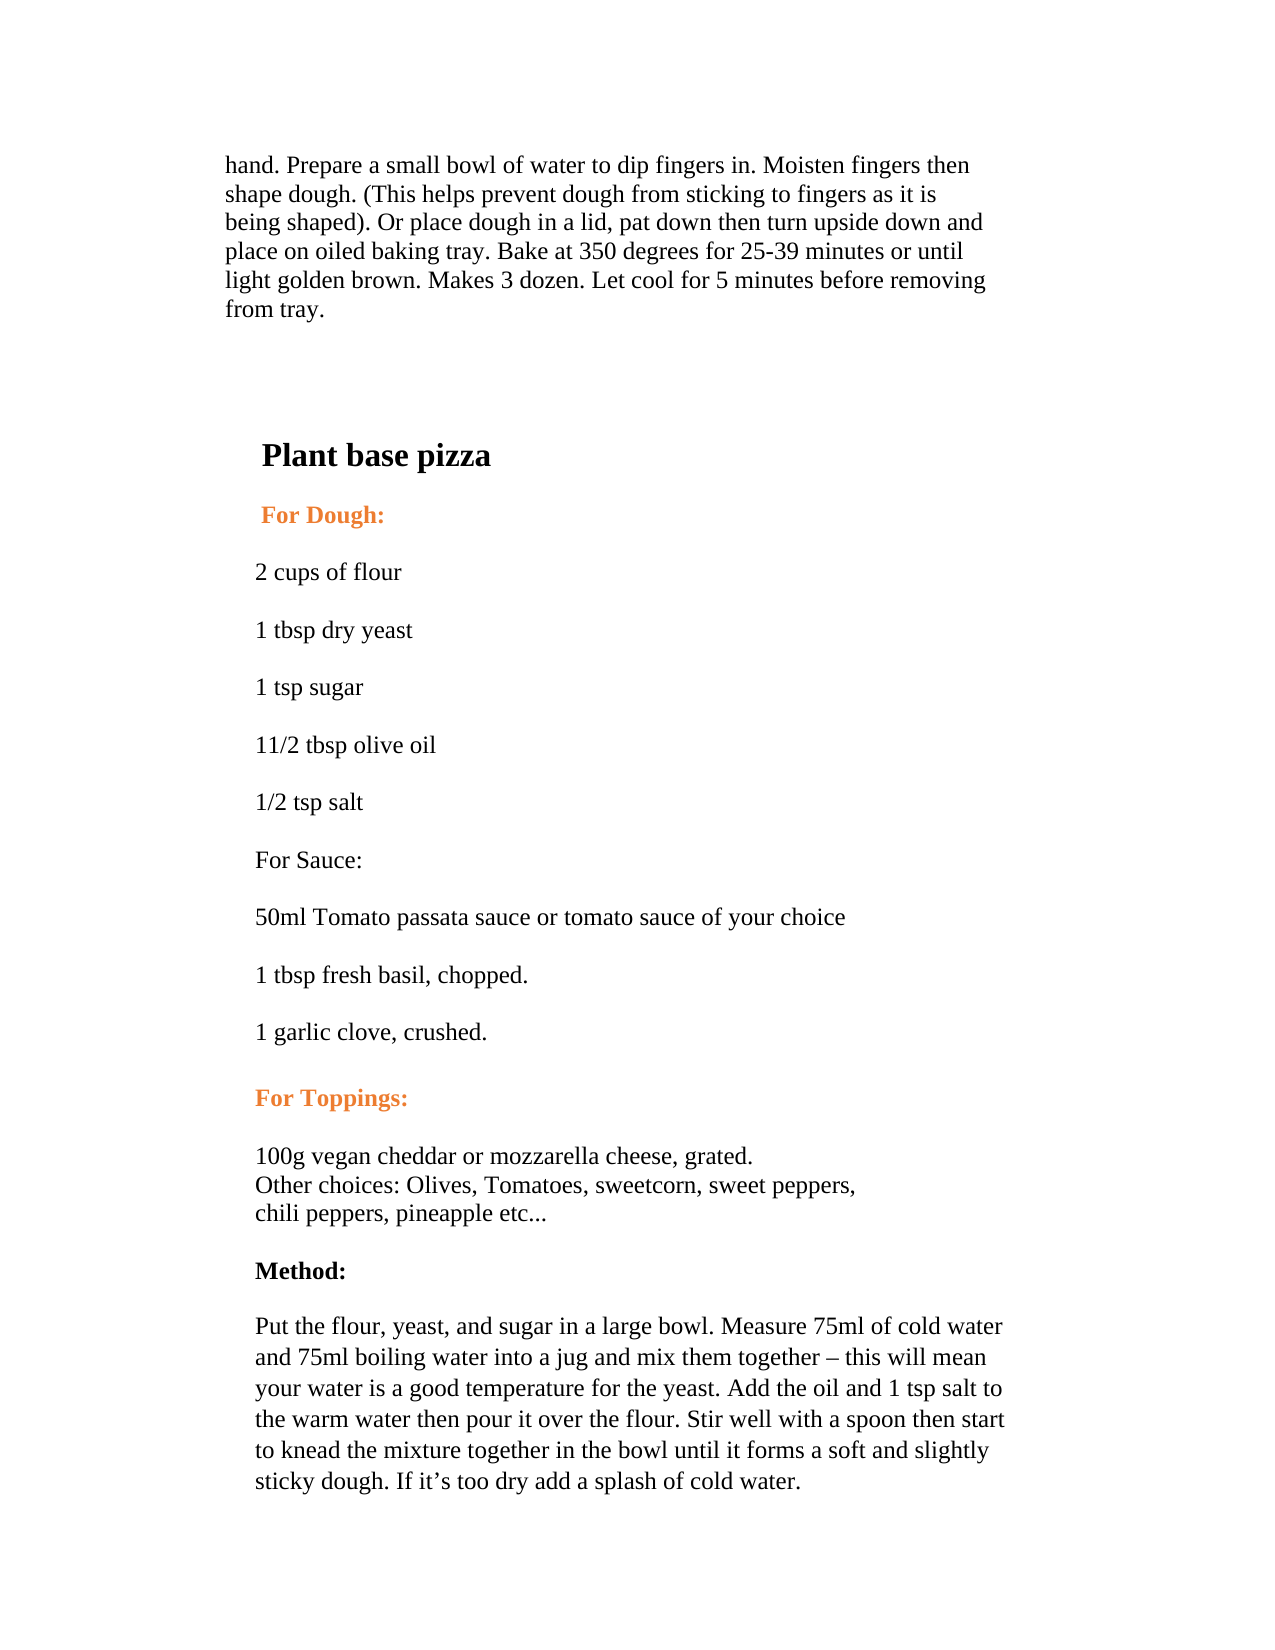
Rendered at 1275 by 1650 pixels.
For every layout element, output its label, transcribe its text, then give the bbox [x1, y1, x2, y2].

text Method: [255, 1256, 1125, 1285]
text 1/2 tsp salt [255, 787, 1125, 816]
text Plant base pizza [195, 435, 1125, 473]
text For Dough: [255, 500, 1125, 528]
text For Toppings: [255, 1083, 1125, 1112]
text 2 cups of flour [255, 557, 1125, 586]
text 100g vegan cheddar or mozzarella cheese, grated. [255, 1141, 1125, 1170]
text 1 garlic clove, crushed. [255, 1017, 1125, 1046]
text 1 tbsp fresh basil, chopped. [255, 960, 1125, 988]
text chili peppers, pineapple etc... [255, 1198, 1125, 1227]
text 1 tsp sugar [255, 672, 1125, 701]
text 1 tbsp dry yeast [255, 615, 1125, 643]
text For Sauce: [255, 845, 1125, 873]
text 11/2 tbsp olive oil [255, 730, 1125, 758]
text Put the flour, yeast, and sugar in a large bowl. Measure 75ml of cold water and 75ml boiling water into a jug and mix them together – this will mean your water is a good temperature for the yeast. Add the oil and 1 tsp salt to the warm water then pour it over the flour. Stir well with a spoon then start to knead the mixture together in the bowl until it forms a soft and slightly sticky dough. If it’s too dry add a splash of cold water. [255, 1311, 1020, 1495]
text 50ml Tomato passata sauce or tomato sauce of your choice [255, 902, 1125, 931]
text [225, 150, 990, 322]
text Other choices: Olives, Tomatoes, sweetcorn, sweet peppers, [255, 1170, 1125, 1198]
